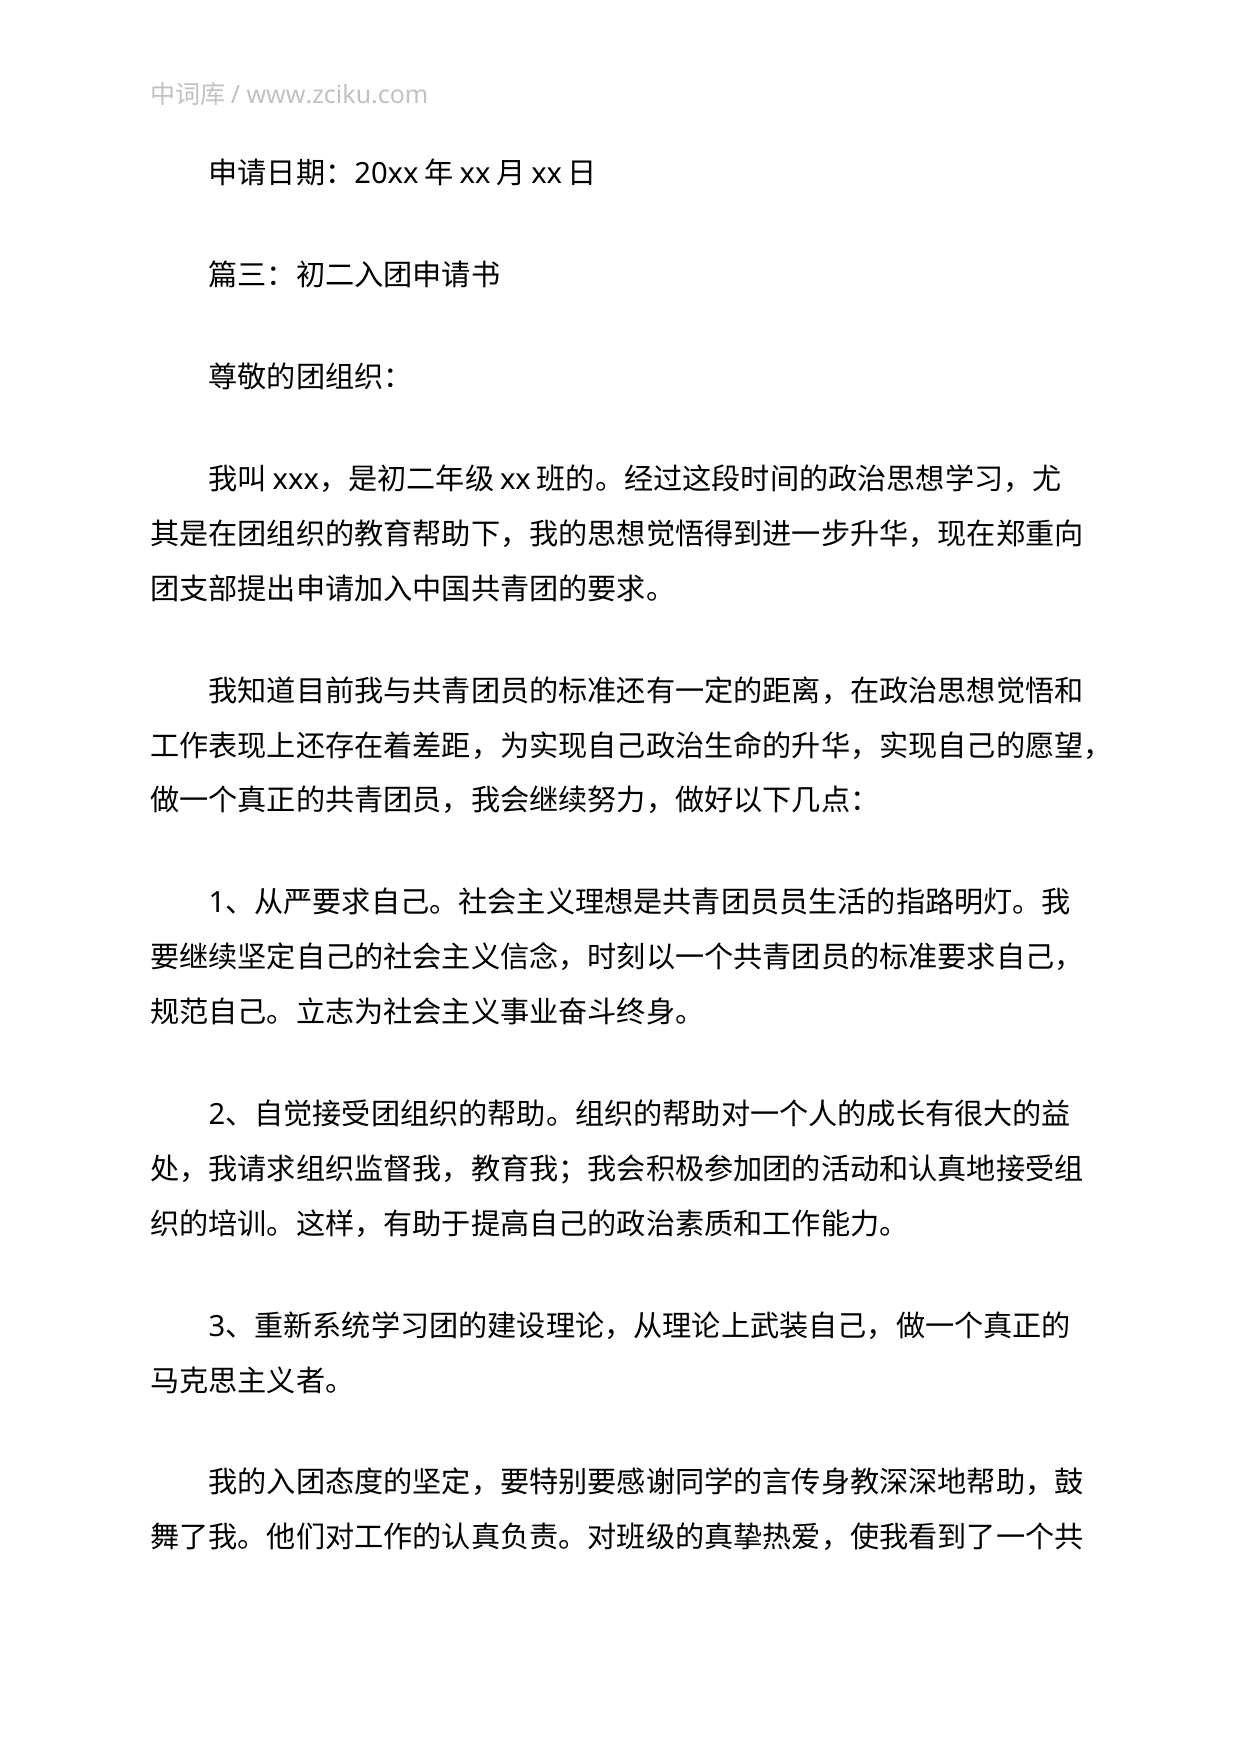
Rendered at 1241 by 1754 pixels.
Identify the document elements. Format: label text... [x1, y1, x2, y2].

text 1、从严要求自己。社会主义理想是共青团员员生活的指路明灯。我要继续坚定自己的社会主义信念，时刻以一个共青团员的标准要求自己，规范自己。立志为社会主义事业奋斗终身。 [150, 879, 1090, 1031]
text 尊敬的团组织： [150, 354, 1090, 396]
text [150, 1459, 1090, 1556]
text 我叫xxx，是初二年级xx班的。经过这段时间的政治思想学习，尤其是在团组织的教育帮助下，我的思想觉悟得到进一步升华，现在郑重向团支部提出申请加入中国共青团的要求。 [150, 456, 1090, 608]
text 篇三：初二入团申请书 [150, 252, 1090, 294]
text 2、自觉接受团组织的帮助。组织的帮助对一个人的成长有很大的益处，我请求组织监督我，教育我；我会积极参加团的活动和认真地接受组织的培训。这样，有助于提高自己的政治素质和工作能力。 [150, 1090, 1090, 1243]
text 申请日期：20xx年xx月xx日 [150, 150, 1090, 192]
text 我知道目前我与共青团员的标准还有一定的距离，在政治思想觉悟和工作表现上还存在着差距，为实现自己政治生命的升华，实现自己的愿望，做一个真正的共青团员，我会继续努力，做好以下几点： [150, 667, 1090, 819]
text 3、重新系统学习团的建设理论，从理论上武装自己，做一个真正的马克思主义者。 [150, 1302, 1090, 1399]
